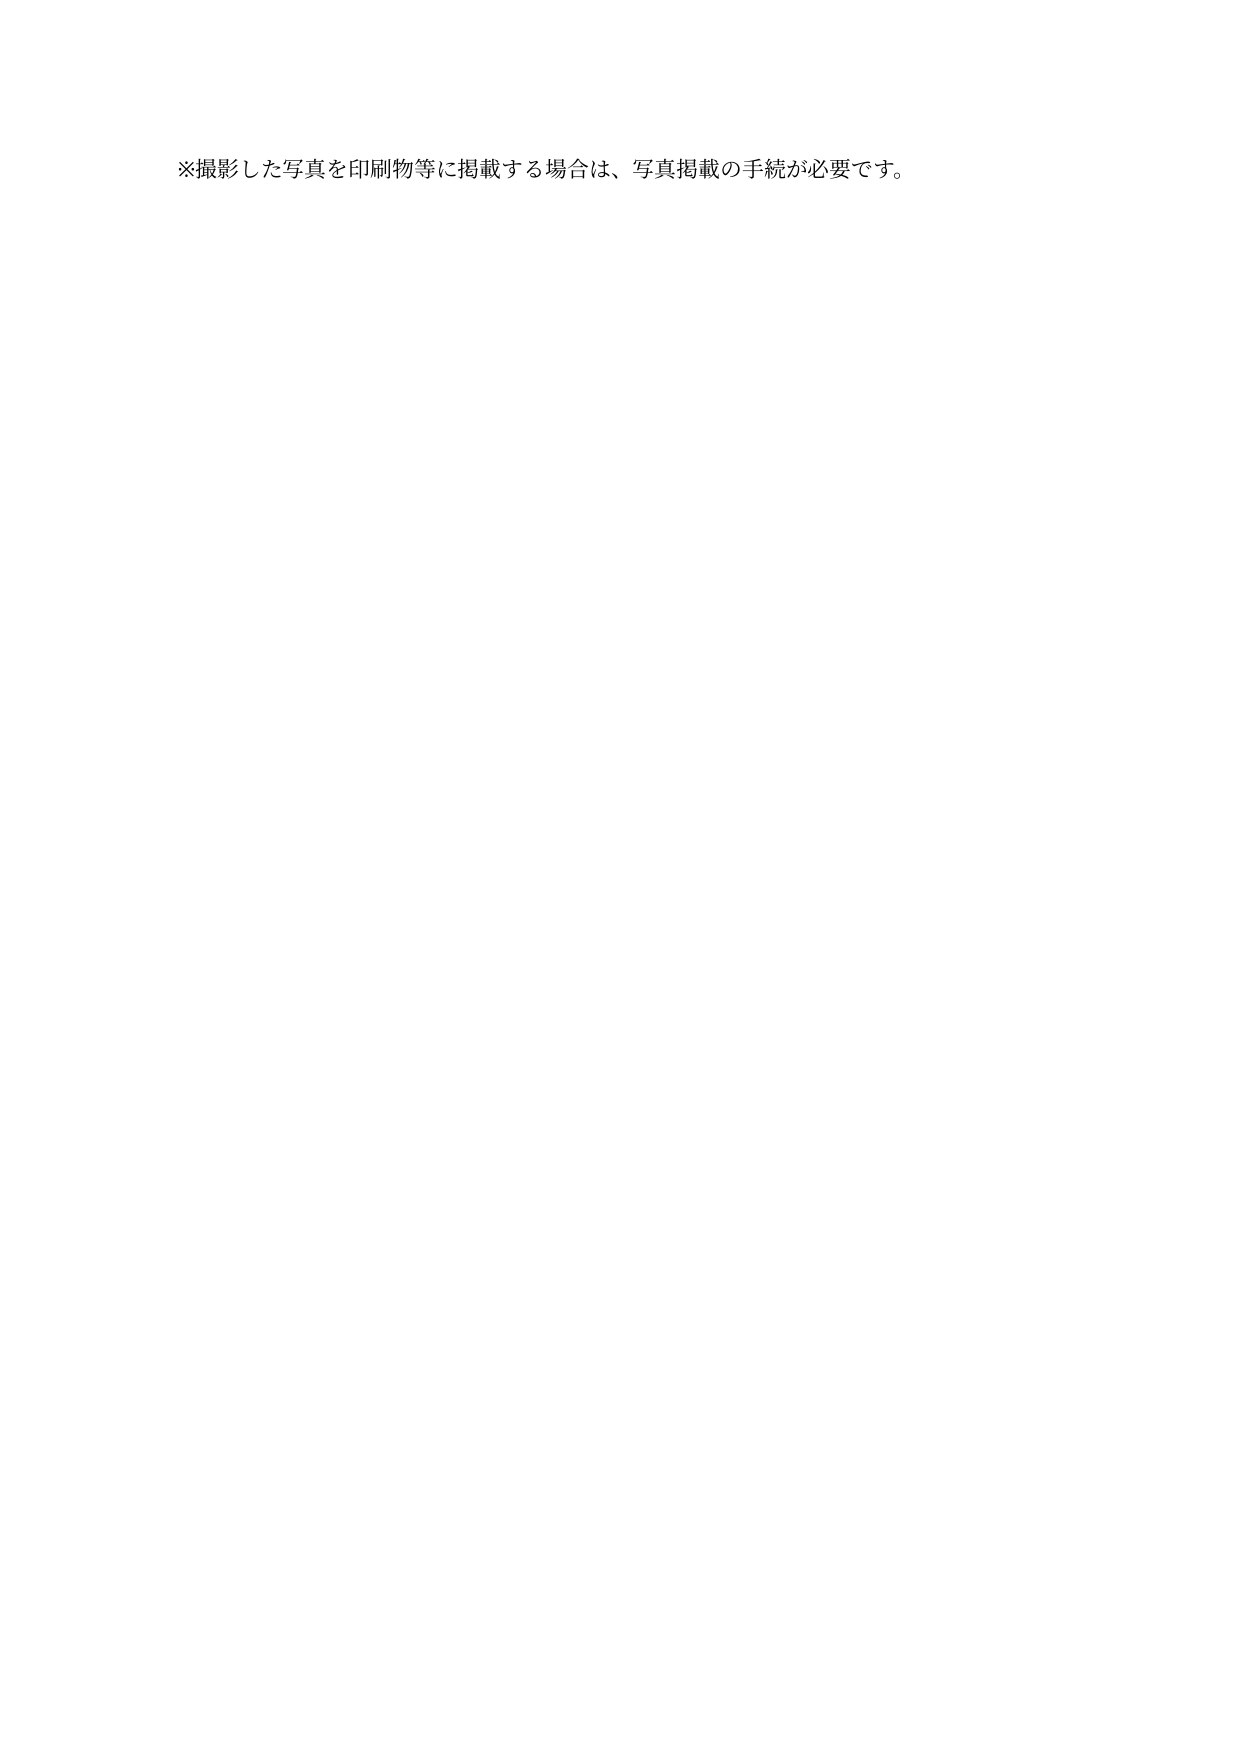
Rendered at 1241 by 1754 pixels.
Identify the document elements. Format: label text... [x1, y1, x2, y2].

text ※撮影した写真を印刷物等に掲載する場合は、写真掲載の手続が必要です。 [177, 149, 1063, 187]
